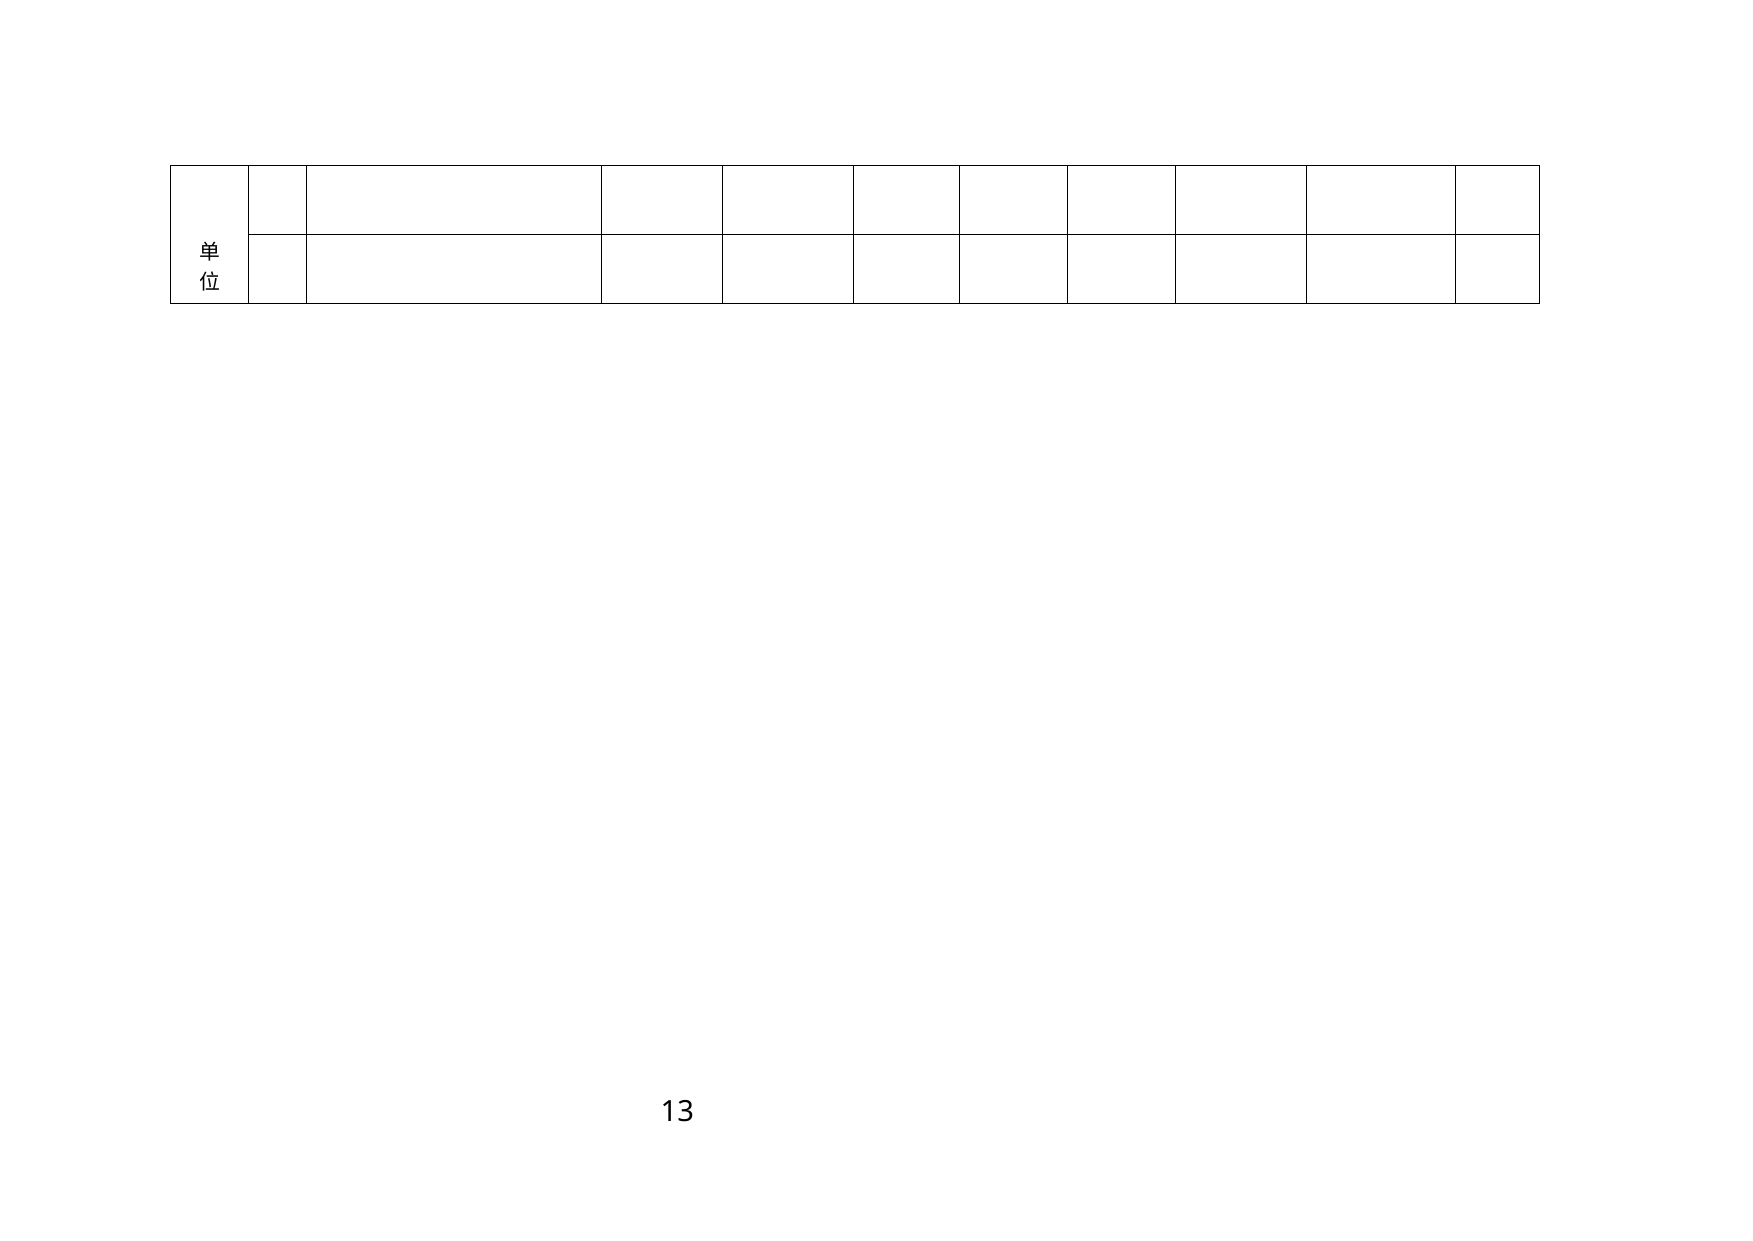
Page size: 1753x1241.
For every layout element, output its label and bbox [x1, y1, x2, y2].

table_cell [1176, 166, 1306, 234]
table_cell [854, 166, 959, 234]
table_cell [1307, 235, 1455, 303]
table_cell [1176, 235, 1306, 303]
table_cell [1307, 166, 1455, 234]
table_cell [1456, 235, 1539, 303]
table_cell [960, 166, 1067, 234]
table_cell [1456, 166, 1539, 234]
table_cell [249, 235, 306, 303]
table_cell [854, 235, 959, 303]
table_cell [723, 166, 853, 234]
table_cell [249, 166, 306, 234]
table_cell [960, 235, 1067, 303]
table_cell [307, 235, 601, 303]
table_cell [1068, 166, 1175, 234]
table_cell [602, 235, 722, 303]
table_cell [1068, 235, 1175, 303]
table_cell [307, 166, 601, 234]
table_cell [602, 166, 722, 234]
table_cell [723, 235, 853, 303]
